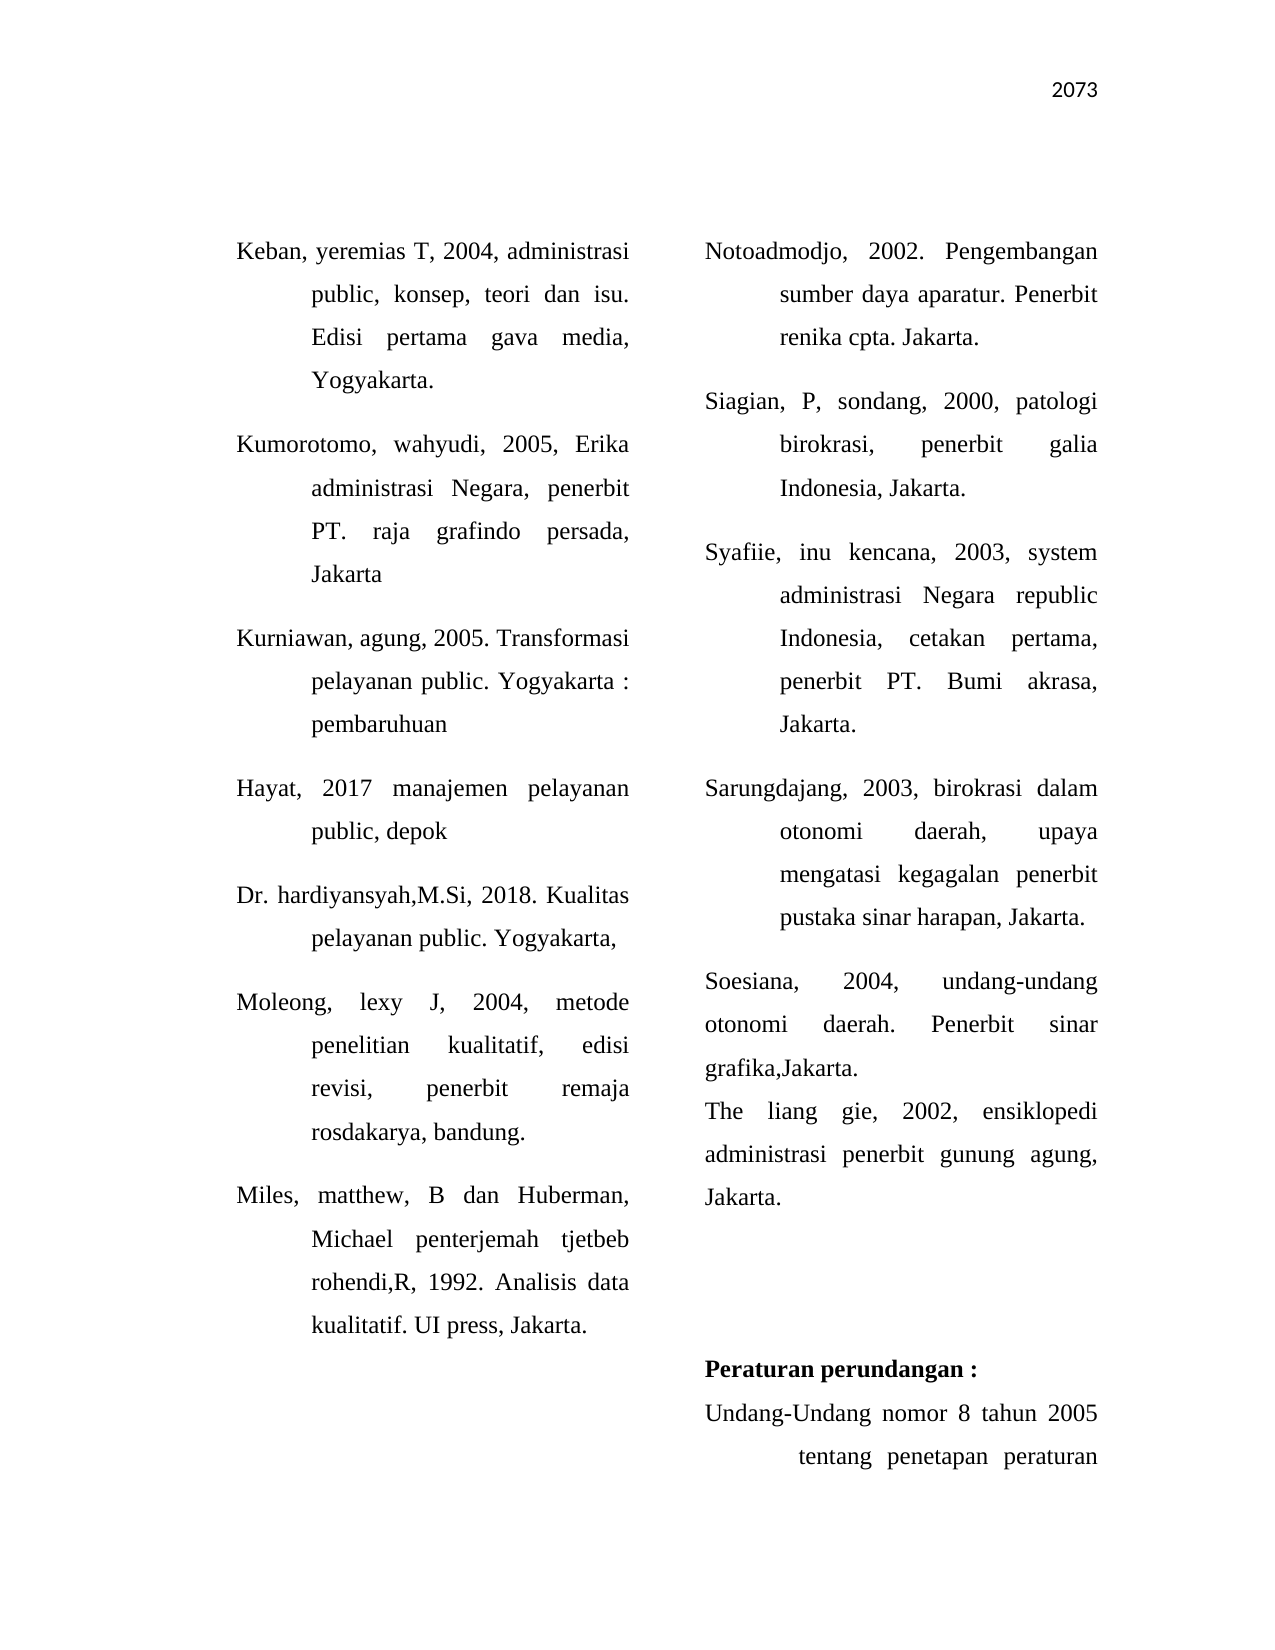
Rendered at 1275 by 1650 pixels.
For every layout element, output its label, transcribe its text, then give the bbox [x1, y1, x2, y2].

text Peraturan perundangan : [704, 1354, 1098, 1383]
text Notoadmodjo, 2002. Pengembangan sumber daya aparatur. Penerbit renika cpta. Jakarta. [704, 236, 1098, 351]
text Kurniawan, agung, 2005. Transformasi pelayanan public. Yogyakarta : pembaruhuan [236, 623, 629, 738]
text Siagian, P, sondang, 2000, patologi birokrasi, penerbit galia Indonesia, Jakarta. [704, 386, 1098, 501]
text Hayat, 2017 manajemen pelayanan public, depok [236, 773, 629, 845]
text Sarungdajang, 2003, birokrasi dalam otonomi daerah, upaya mengatasi kegagalan penerbit pustaka sinar harapan, Jakarta. [704, 773, 1098, 931]
text Moleong, lexy J, 2004, metode penelitian kualitatif, edisi revisi, penerbit remaja rosdakarya, bandung. [236, 987, 629, 1145]
text Kumorotomo, wahyudi, 2005, Erika administrasi Negara, penerbit PT. raja grafindo persada, Jakarta [236, 429, 629, 588]
text Soesiana, 2004, undang-undang otonomi daerah. Penerbit sinar grafika,Jakarta. [704, 966, 1098, 1081]
text Miles, matthew, B dan Huberman, Michael penterjemah tjetbeb rohendi,R, 1992. Analisis data kualitatif. UI press, Jakarta. [236, 1181, 629, 1339]
text Keban, yeremias T, 2004, administrasi public, konsep, teori dan isu. Edisi pertama gava media, Yogyakarta. [236, 236, 629, 394]
text Syafiie, inu kencana, 2003, system administrasi Negara republic Indonesia, cetakan pertama, penerbit PT. Bumi akrasa, Jakarta. [704, 537, 1098, 738]
text The liang gie, 2002, ensiklopedi administrasi penerbit gunung agung, Jakarta. [704, 1096, 1098, 1211]
text Dr. hardiyansyah,M.Si, 2018. Kualitas pelayanan public. Yogyakarta, [236, 880, 629, 952]
